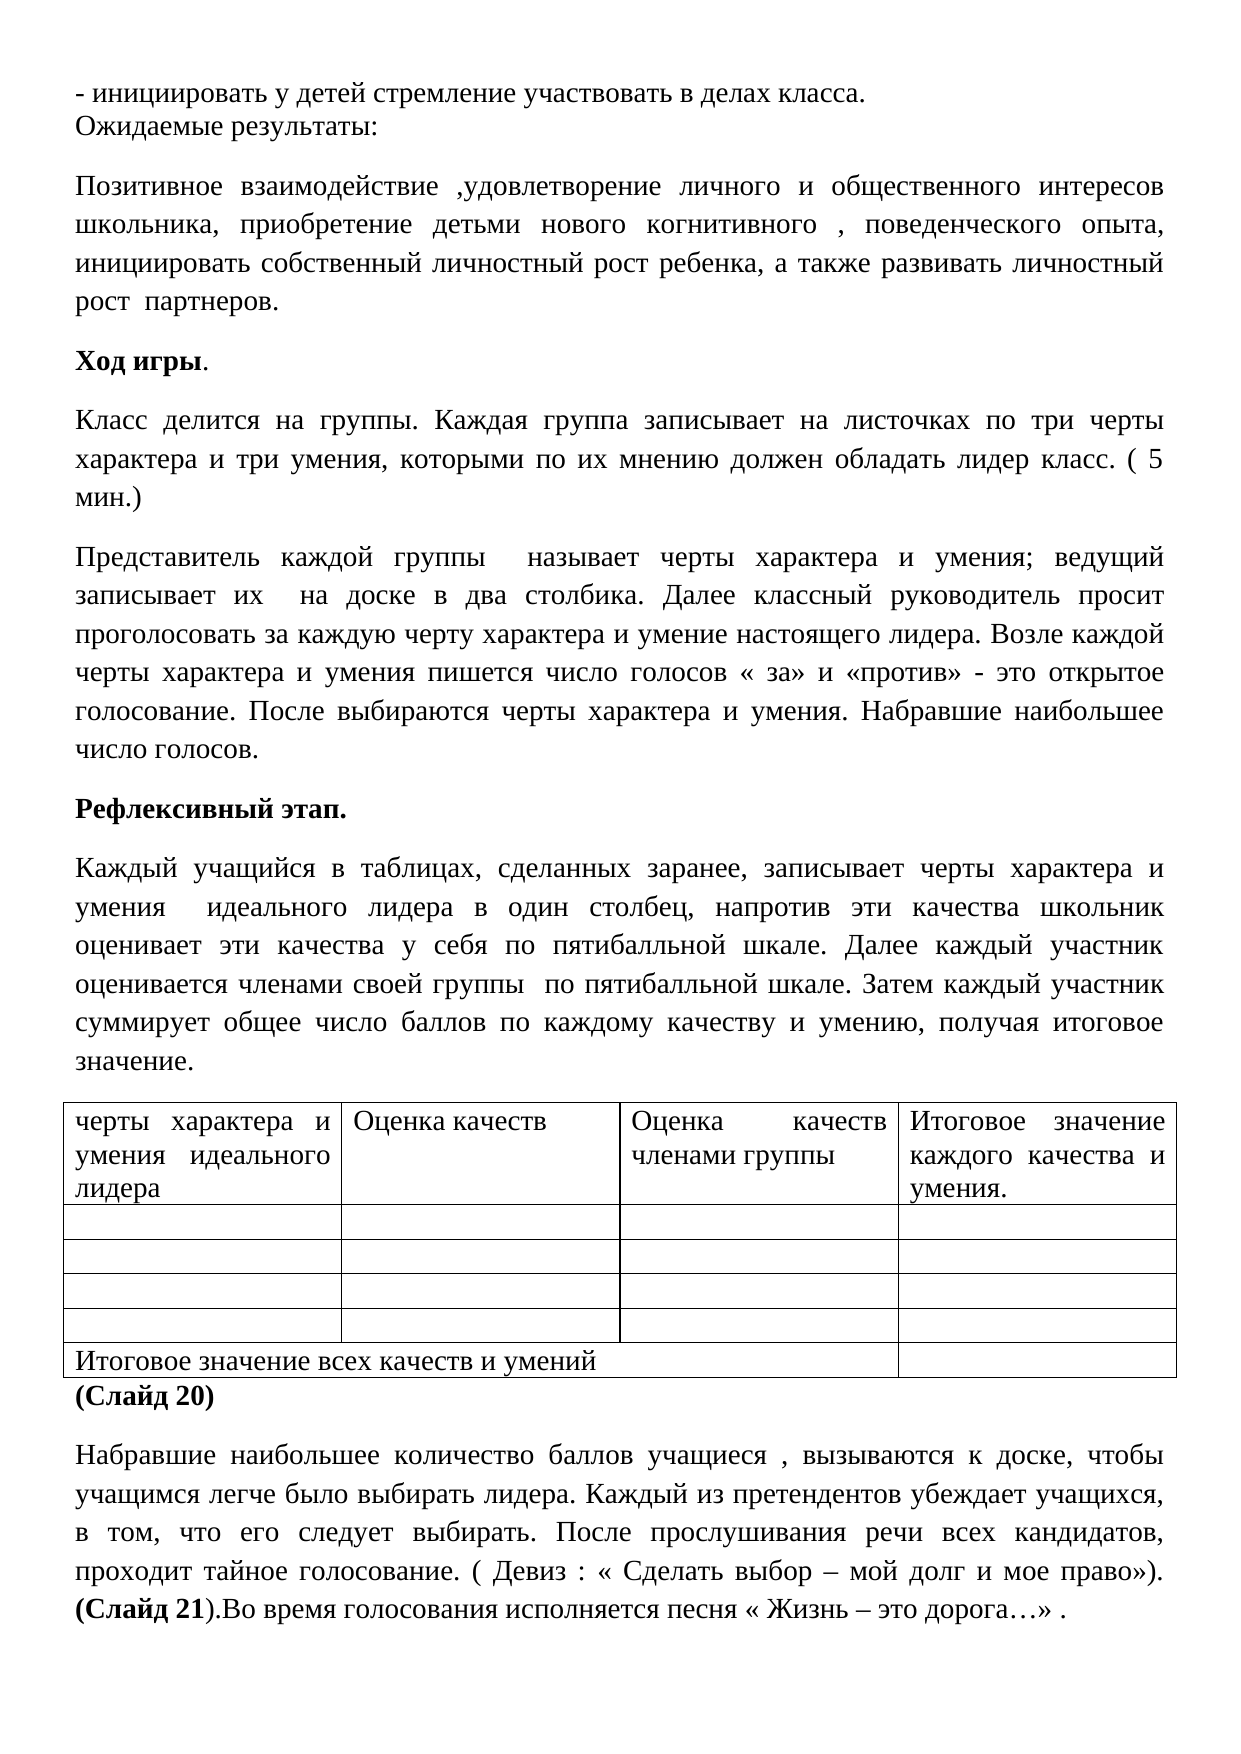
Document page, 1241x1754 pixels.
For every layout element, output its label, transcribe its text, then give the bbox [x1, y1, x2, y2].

table_header Оценка качеств [342, 1103, 619, 1204]
table_header Оценка качеств членами группы [621, 1103, 898, 1204]
table_cell [899, 1274, 1176, 1308]
text (Слайд 20) [75, 1378, 1165, 1411]
text Каждый учащийся в таблицах, сделанных заранее, записывает черты характера и умения идеального лидера в один столбец, напротив эти качества школьник оценивает эти качества у себя по пятибалльной шкале. Далее каждый участник оценивается членами своей группы по пятибалльной шкале. Затем каждый участник суммирует общее число баллов по каждому качеству и умению, получая итоговое значение. [75, 850, 1165, 1076]
table_cell [64, 1240, 341, 1273]
table_cell [64, 1205, 341, 1238]
table_cell [899, 1343, 1176, 1377]
table_cell [342, 1240, 619, 1273]
table_cell [621, 1240, 898, 1273]
text Позитивное взаимодействие ,удовлетворение личного и общественного интересов школьника, приобретение детьми нового когнитивного , поведенческого опыта, инициировать собственный личностный рост ребенка, а также развивать личностный рост партнеров. [75, 168, 1165, 317]
table_header черты характера и умения идеального лидера [64, 1103, 341, 1204]
text Набравшие наибольшее количество баллов учащиеся , вызываются к доске, чтобы учащимся легче было выбирать лидера. Каждый из претендентов убеждает учащихся, в том, что его следует выбирать. После прослушивания речи всех кандидатов, проходит тайное голосование. ( Девиз : « Сделать выбор – мой долг и мое право»). (Слайд 21).Во время голосования исполняется песня « Жизнь – это дорога…» . [75, 1437, 1165, 1625]
text Рефлексивный этап. [75, 791, 1165, 824]
table_cell [621, 1309, 898, 1342]
table_cell [342, 1274, 619, 1308]
table_cell [899, 1205, 1176, 1238]
text Ожидаемые результаты: [75, 108, 1165, 142]
table_cell [64, 1274, 341, 1308]
table_cell [64, 1309, 341, 1342]
table_cell Итоговое значение всех качеств и умений [64, 1343, 898, 1377]
text - инициировать у детей стремление участвовать в делах класса. [75, 75, 1165, 108]
table_cell [621, 1205, 898, 1238]
table_cell [342, 1205, 619, 1238]
table_cell [342, 1309, 619, 1342]
text Ход игры. [75, 343, 1165, 376]
table_cell [899, 1240, 1176, 1273]
table_header Итоговое значение каждого качества и умения. [899, 1103, 1176, 1204]
table_cell [621, 1274, 898, 1308]
text Представитель каждой группы называет черты характера и умения; ведущий записывает их на доске в два столбика. Далее классный руководитель просит проголосовать за каждую черту характера и умение настоящего лидера. Возле каждой черты характера и умения пишется число голосов « за» и «против» - это открытое голосование. После выбираются черты характера и умения. Набравшие наибольшее число голосов. [75, 539, 1165, 765]
text Класс делится на группы. Каждая группа записывает на листочках по три черты характера и три умения, которыми по их мнению должен обладать лидер класс. ( 5 мин.) [75, 402, 1165, 513]
table_cell [899, 1309, 1176, 1342]
